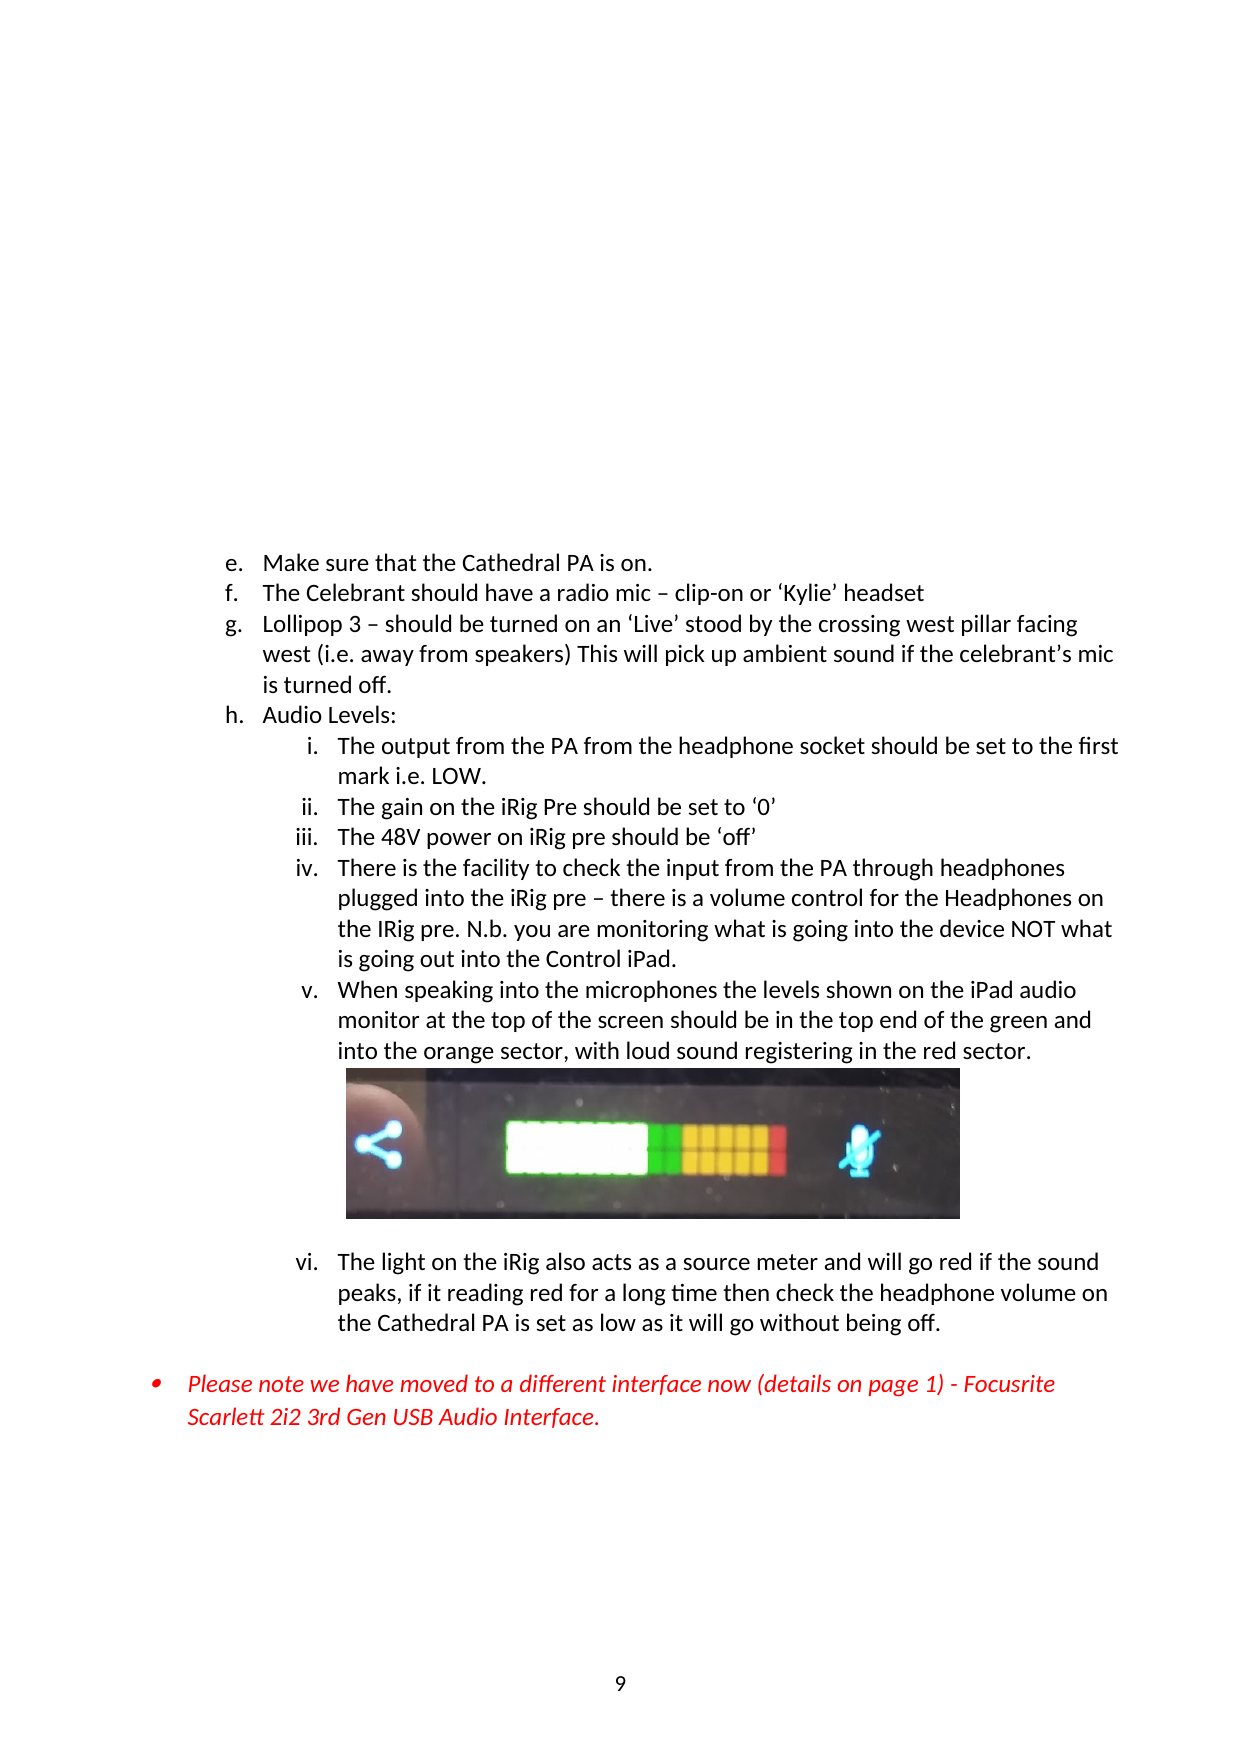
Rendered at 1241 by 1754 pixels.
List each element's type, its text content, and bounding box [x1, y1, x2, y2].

list Lollipop 3 – should be turned on an ‘Live’ stood by the crossing west pillar facing west (i.e. away from speakers) This will pick up ambient sound if the celebrant’s mic is turned off. [225, 608, 1128, 699]
list Please note we have moved to a different interface now (details on page 1) - Focusrite Scarlett 2i2 3rd Gen USB Audio Interface. [150, 1368, 1128, 1432]
picture [344, 1068, 960, 1219]
list When speaking into the microphones the levels shown on the iPad audio monitor at the top of the screen should be in the top end of the green and into the orange sector, with loud sound registering in the red sector. [319, 974, 1128, 1066]
list The light on the iRig also acts as a source meter and will go red if the sound peaks, if it reading red for a long time then check the headphone volume on the Cathedral PA is set as low as it will go without being off. [319, 1246, 1128, 1338]
list The Celebrant should have a radio mic – clip-on or ‘Kylie’ headset [225, 577, 1128, 608]
list There is the facility to check the input from the PA through headphones plugged into the iRig pre – there is a volume control for the Headphones on the IRig pre. N.b. you are monitoring what is going into the device NOT what is going out into the Control iPad. [319, 852, 1128, 974]
list The 48V power on iRig pre should be ‘off’ [319, 821, 1128, 852]
list Audio Levels: [225, 699, 1128, 730]
list The gain on the iRig Pre should be set to ‘0’ [319, 791, 1128, 821]
list Make sure that the Cathedral PA is on. [225, 547, 1128, 577]
list The output from the PA from the headphone socket should be set to the first mark i.e. LOW. [319, 730, 1128, 791]
